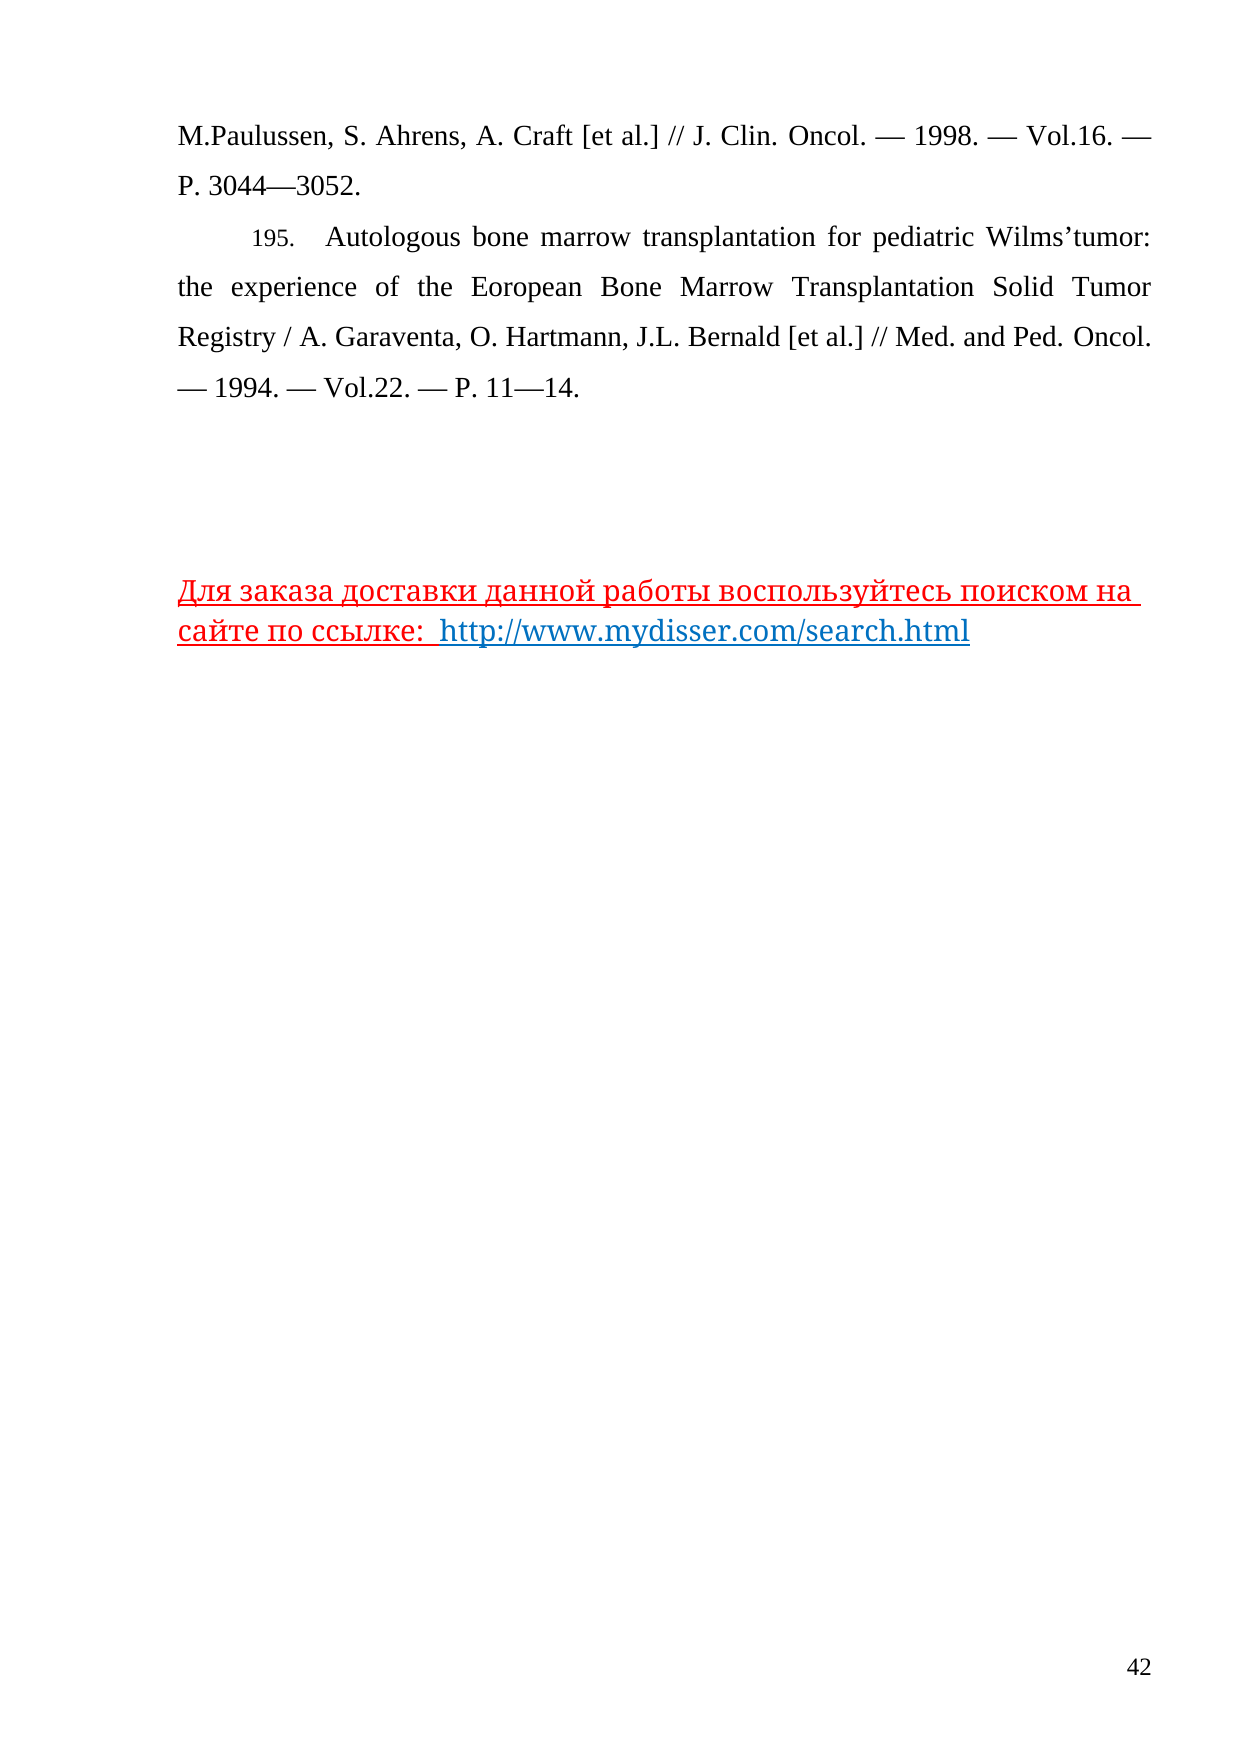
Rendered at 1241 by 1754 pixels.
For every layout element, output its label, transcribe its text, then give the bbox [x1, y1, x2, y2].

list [177, 118, 1152, 202]
text Для заказа доставки данной работы воспользуйтесь поиском на сайте по ссылке: http://www.mydisser.com/search.html [177, 570, 1152, 650]
list Autologous bone marrow transplantation for pediatric Wilms’tumor: the experience of the Eoropean Bone Marrow Transplantation Solid Tumor Registry / A. Garaventa, O. Hartmann, J.L. Bernald [et al.] // Med. and Ped. Oncol. ― 1994. ― Vol.22. ― P. 11―14. [177, 219, 1152, 403]
